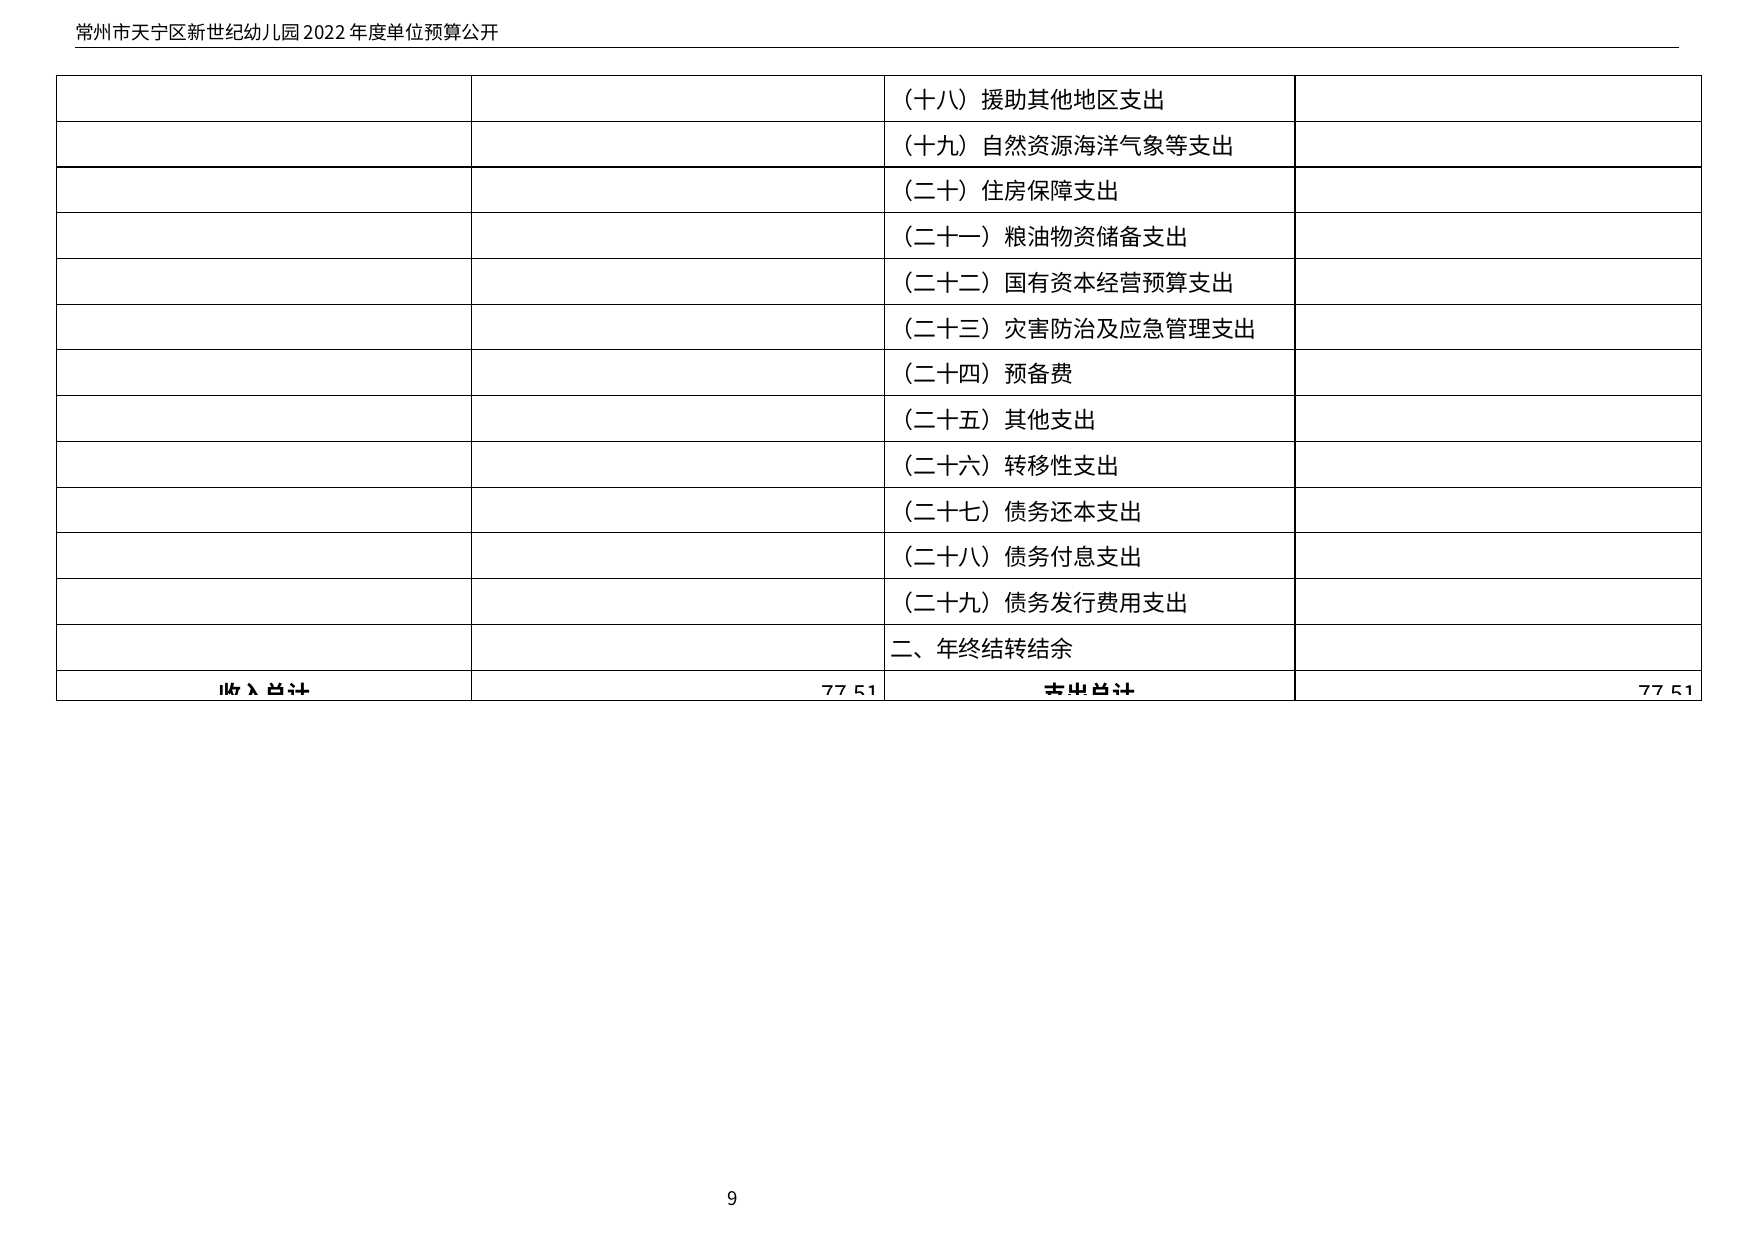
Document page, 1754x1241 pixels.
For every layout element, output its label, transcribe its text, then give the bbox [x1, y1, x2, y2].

table_cell [472, 168, 884, 212]
table_cell [57, 122, 471, 166]
table_cell [472, 305, 884, 349]
table_cell [1296, 442, 1701, 487]
table_cell [472, 625, 884, 669]
table_cell [57, 579, 471, 624]
table_cell [472, 533, 884, 578]
table_cell （二十六）转移性支出 [885, 442, 1294, 487]
table_cell [57, 350, 471, 395]
table_cell [472, 442, 884, 487]
table_cell [1296, 213, 1701, 258]
table_cell （二十九）债务发行费用支出 [885, 579, 1294, 624]
table_cell [1296, 625, 1701, 669]
table_cell （十九）自然资源海洋气象等支出 [885, 122, 1294, 166]
table_cell 77.51 [472, 671, 884, 700]
table_cell （二十二）国有资本经营预算支出 [885, 259, 1294, 304]
table_cell [472, 350, 884, 395]
table_cell 支出总计 [885, 671, 1294, 700]
table_cell [1296, 350, 1701, 395]
table_cell [1296, 76, 1701, 121]
table_cell [1296, 396, 1701, 441]
table_cell [1296, 305, 1701, 349]
table_cell （十八）援助其他地区支出 [885, 76, 1294, 121]
table_cell （二十八）债务付息支出 [885, 533, 1294, 578]
table_cell [472, 259, 884, 304]
table_cell （二十三）灾害防治及应急管理支出 [885, 305, 1294, 349]
table_cell [1296, 259, 1701, 304]
table_cell [57, 533, 471, 578]
table_cell [1296, 488, 1701, 532]
table_cell （二十四）预备费 [885, 350, 1294, 395]
table_cell （二十七）债务还本支出 [885, 488, 1294, 532]
table_cell [57, 259, 471, 304]
table_cell [57, 168, 471, 212]
table_cell [472, 579, 884, 624]
table_cell [472, 396, 884, 441]
table_cell [57, 488, 471, 532]
table_cell 二、年终结转结余 [885, 625, 1294, 669]
table_cell 收入总计 [57, 671, 471, 700]
table_cell 77.51 [1296, 671, 1701, 700]
table_cell [1296, 533, 1701, 578]
table_cell [1296, 579, 1701, 624]
table_cell [57, 625, 471, 669]
table_cell [472, 488, 884, 532]
table_cell [472, 213, 884, 258]
table_cell [472, 76, 884, 121]
table_cell [57, 305, 471, 349]
table_cell [472, 122, 884, 166]
table_cell （二十）住房保障支出 [885, 168, 1294, 212]
table_cell （二十一）粮油物资储备支出 [885, 213, 1294, 258]
table_cell （二十五）其他支出 [885, 396, 1294, 441]
table_cell [57, 76, 471, 121]
table_cell [1296, 168, 1701, 212]
table_cell [57, 396, 471, 441]
table_cell [57, 213, 471, 258]
table_cell [1296, 122, 1701, 166]
table_cell [57, 442, 471, 487]
